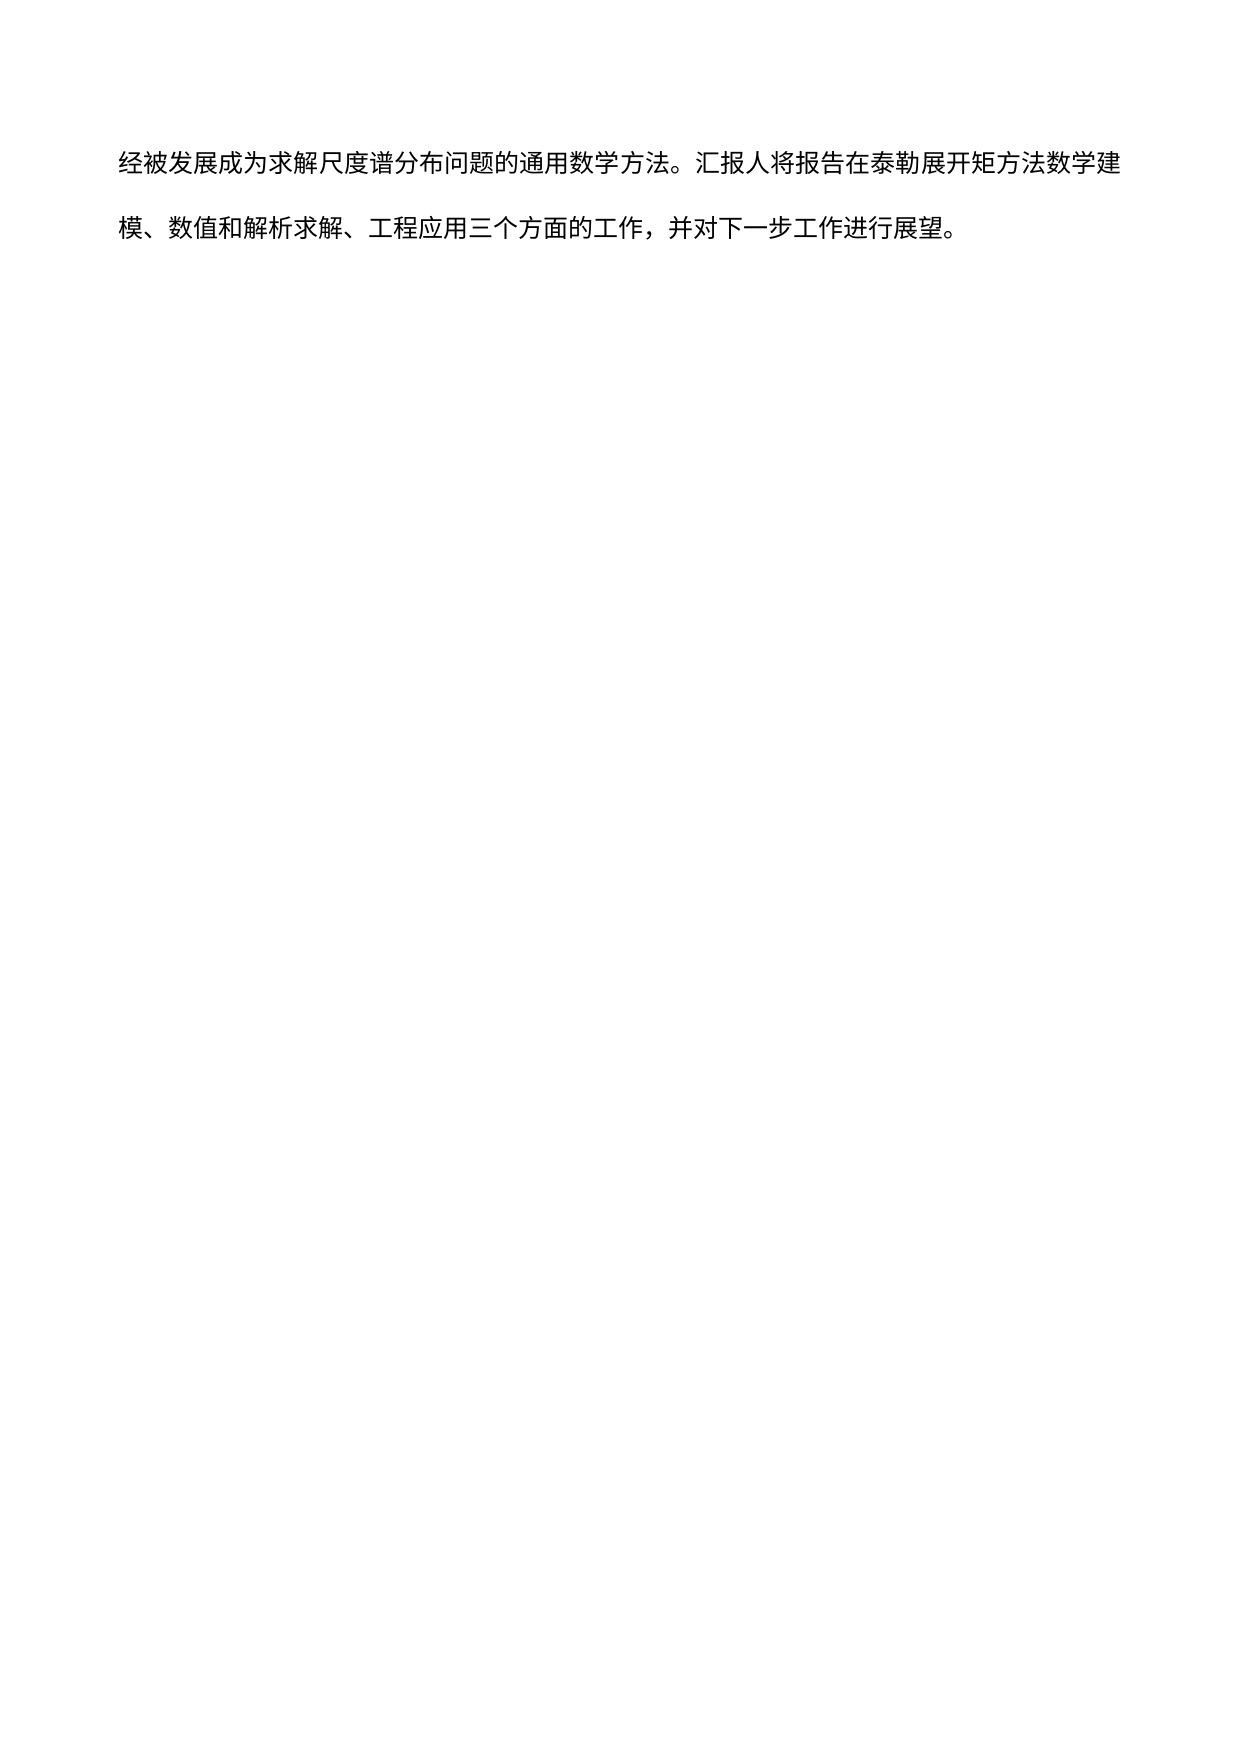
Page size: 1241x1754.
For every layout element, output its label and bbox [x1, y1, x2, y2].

text [118, 129, 1122, 259]
